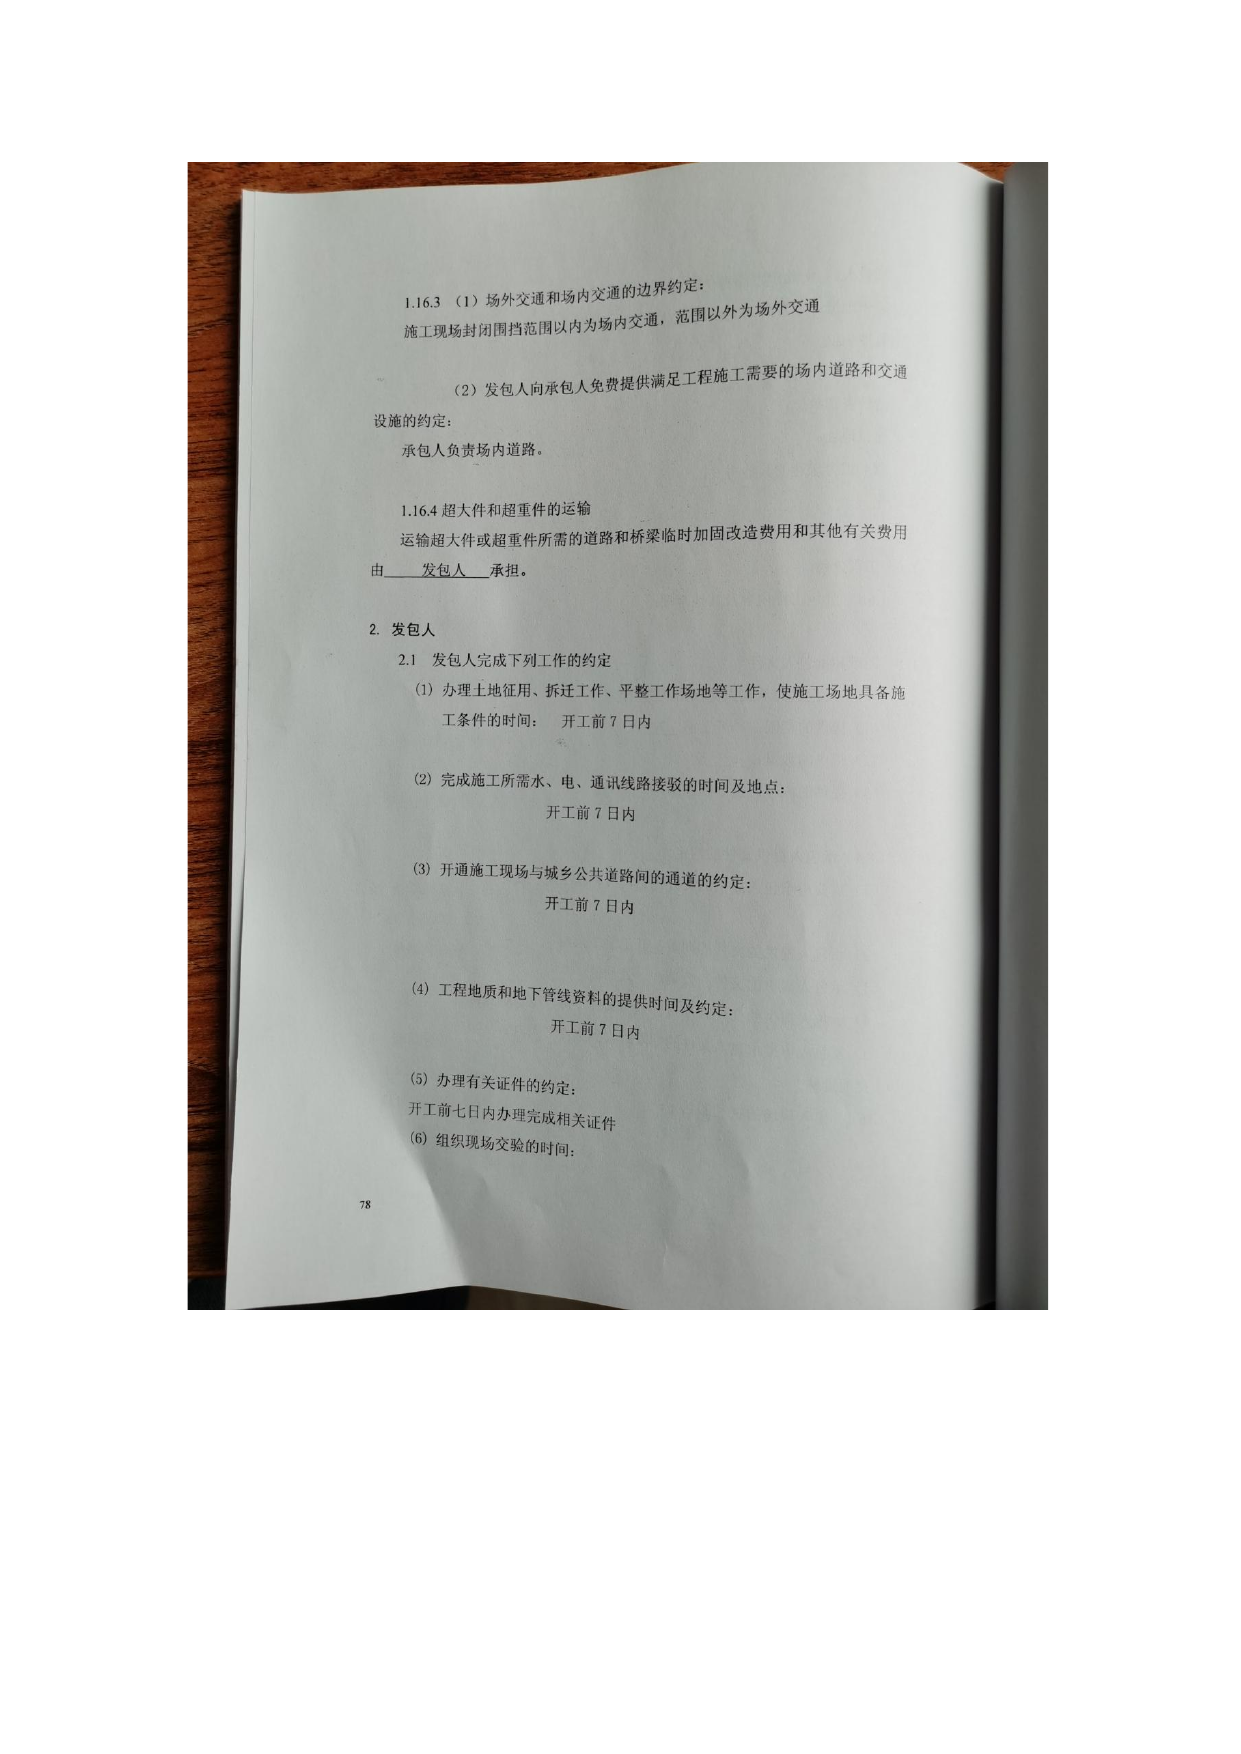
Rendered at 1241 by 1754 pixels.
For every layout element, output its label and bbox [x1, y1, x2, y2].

picture [187, 162, 1049, 1310]
